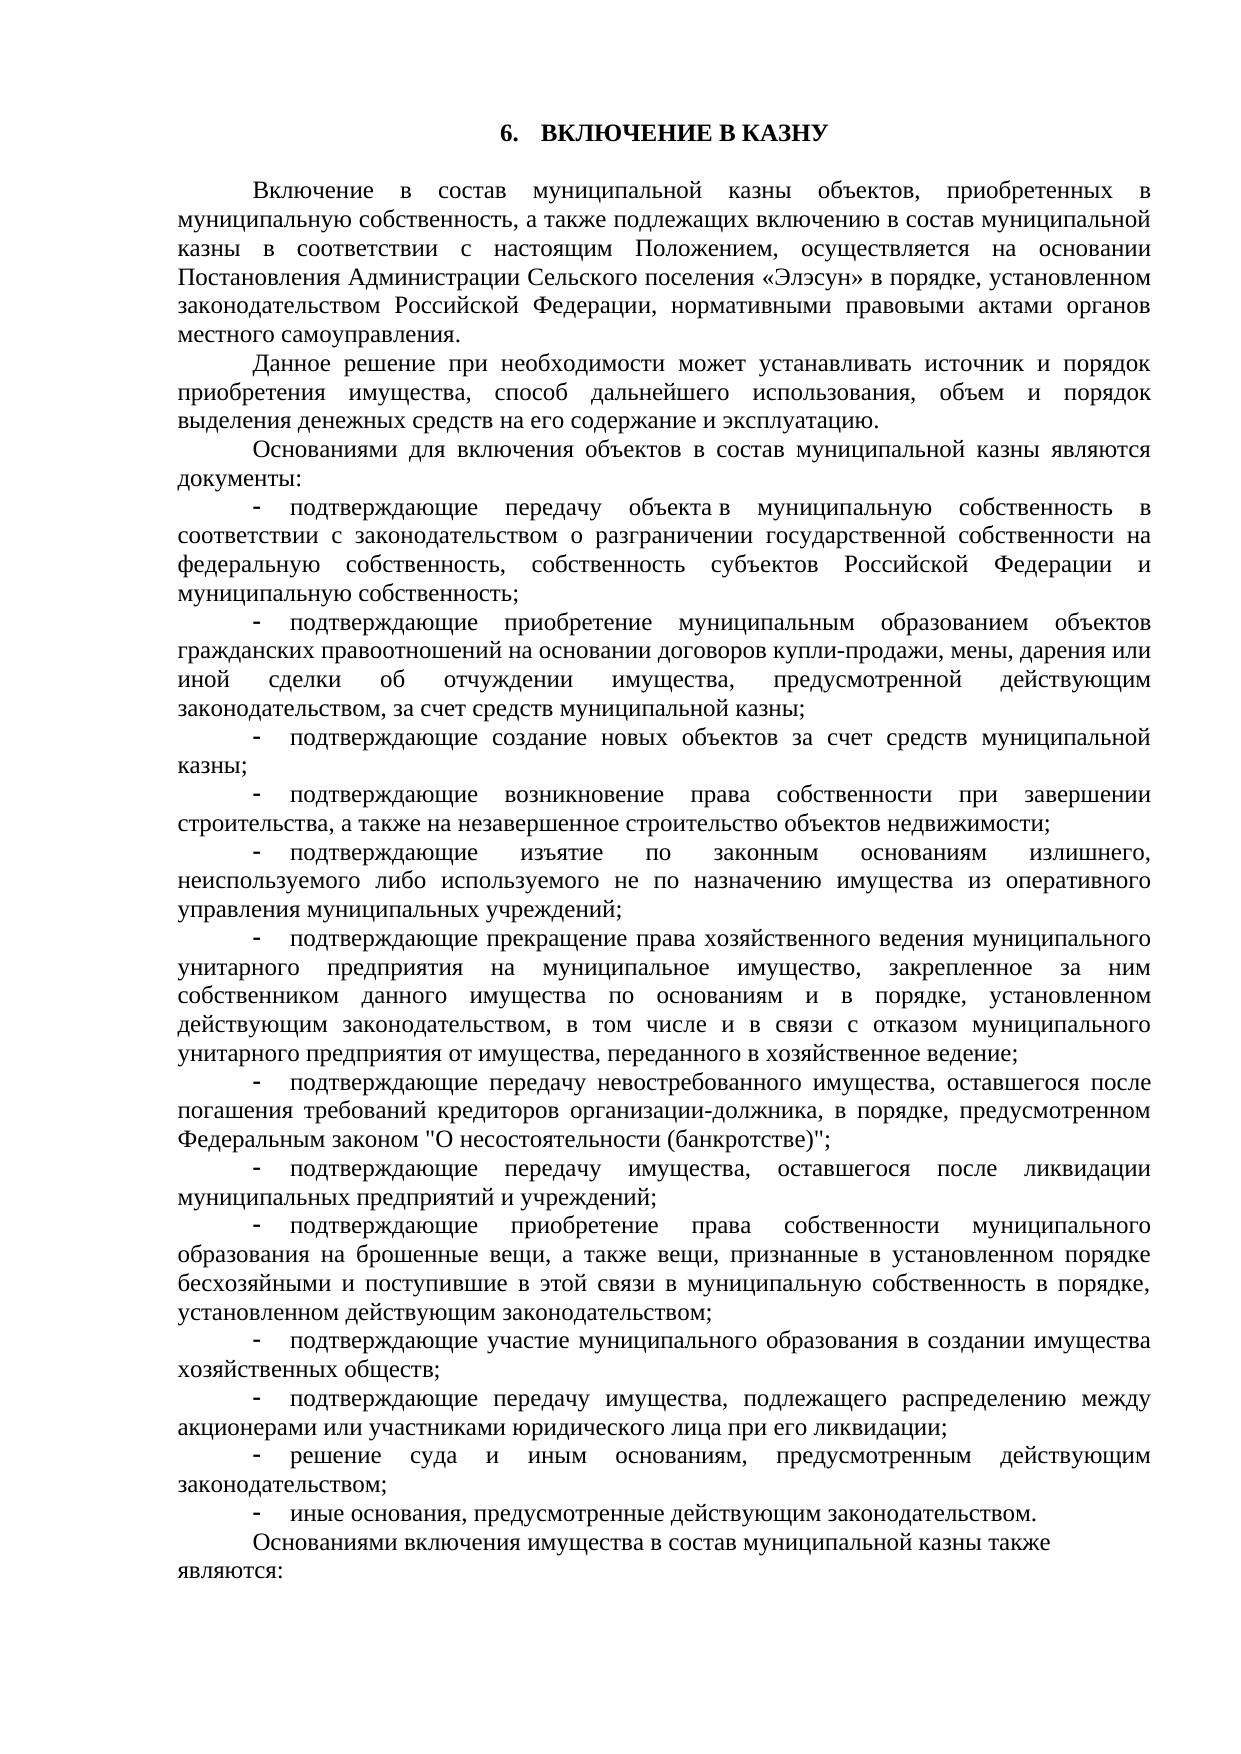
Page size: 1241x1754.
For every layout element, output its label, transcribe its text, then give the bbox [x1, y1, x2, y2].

text Данное решение при необходимости может устанавливать источник и порядок приобретения имущества, способ дальнейшего использования, объем и порядок выделения денежных средств на его содержание и эксплуатацию. [177, 348, 1152, 434]
text  подтверждающие прекращение права хозяйственного ведения муниципального унитарного предприятия на муниципальное имущество, закрепленное за ним собственником данного имущества по основаниям и в порядке, установленном действующим законодательством, в том числе и в связи с отказом муниципального унитарного предприятия от имущества, переданного в хозяйственное ведение; [177, 923, 1152, 1067]
text Включение в состав муниципальной казны объектов, приобретенных в муниципальную собственность, а также подлежащих включению в состав муниципальной казны в соответствии с настоящим Положением, осуществляется на основании Постановления Администрации Сельского поселения «Элэсун» в порядке, установленном законодательством Российской Федерации, нормативными правовыми актами органов местного самоуправления. [177, 176, 1152, 348]
text  подтверждающие участие муниципального образования в создании имущества хозяйственных обществ; [177, 1326, 1152, 1383]
text  подтверждающие приобретение права собственности муниципального образования на брошенные вещи, а также вещи, признанные в установленном порядке бесхозяйными и поступившие в этой связи в муниципальную собственность в порядке, установленном действующим законодательством; [177, 1211, 1152, 1326]
text  решение суда и иным основаниям, предусмотренным действующим законодательством; [177, 1441, 1152, 1498]
text  подтверждающие изъятие по законным основаниям излишнего, неиспользуемого либо используемого не по назначению имущества из оперативного управления муниципальных учреждений; [177, 837, 1152, 923]
text Основаниями включения имущества в состав муниципальной казны также являются: [177, 1527, 1152, 1584]
text  подтверждающие передачу объекта в муниципальную собственность в соответствии с законодательством о разграничении государственной собственности на федеральную собственность, собственность субъектов Российской Федерации и муниципальную собственность; [177, 492, 1152, 607]
text Основаниями для включения объектов в состав муниципальной казны являются документы: [177, 434, 1152, 492]
text 6. ВКЛЮЧЕНИЕ В КАЗНУ [177, 118, 1152, 147]
text  подтверждающие возникновение права собственности при завершении строительства, а также на незавершенное строительство объектов недвижимости; [177, 779, 1152, 837]
text  подтверждающие передачу имущества, подлежащего распределению между акционерами или участниками юридического лица при его ликвидации; [177, 1383, 1152, 1441]
text  подтверждающие создание новых объектов за счет средств муниципальной казны; [177, 722, 1152, 779]
text  подтверждающие передачу невостребованного имущества, оставшегося после погашения требований кредиторов организации-должника, в порядке, предусмотренном Федеральным законом "О несостоятельности (банкротстве)"; [177, 1067, 1152, 1153]
text  подтверждающие передачу имущества, оставшегося после ликвидации муниципальных предприятий и учреждений; [177, 1153, 1152, 1211]
text  подтверждающие приобретение муниципальным образованием объектов гражданских правоотношений на основании договоров купли-продажи, мены, дарения или иной сделки об отчуждении имущества, предусмотренной действующим законодательством, за счет средств муниципальной казны; [177, 607, 1152, 722]
text  иные основания, предусмотренные действующим законодательством. [177, 1498, 1152, 1527]
